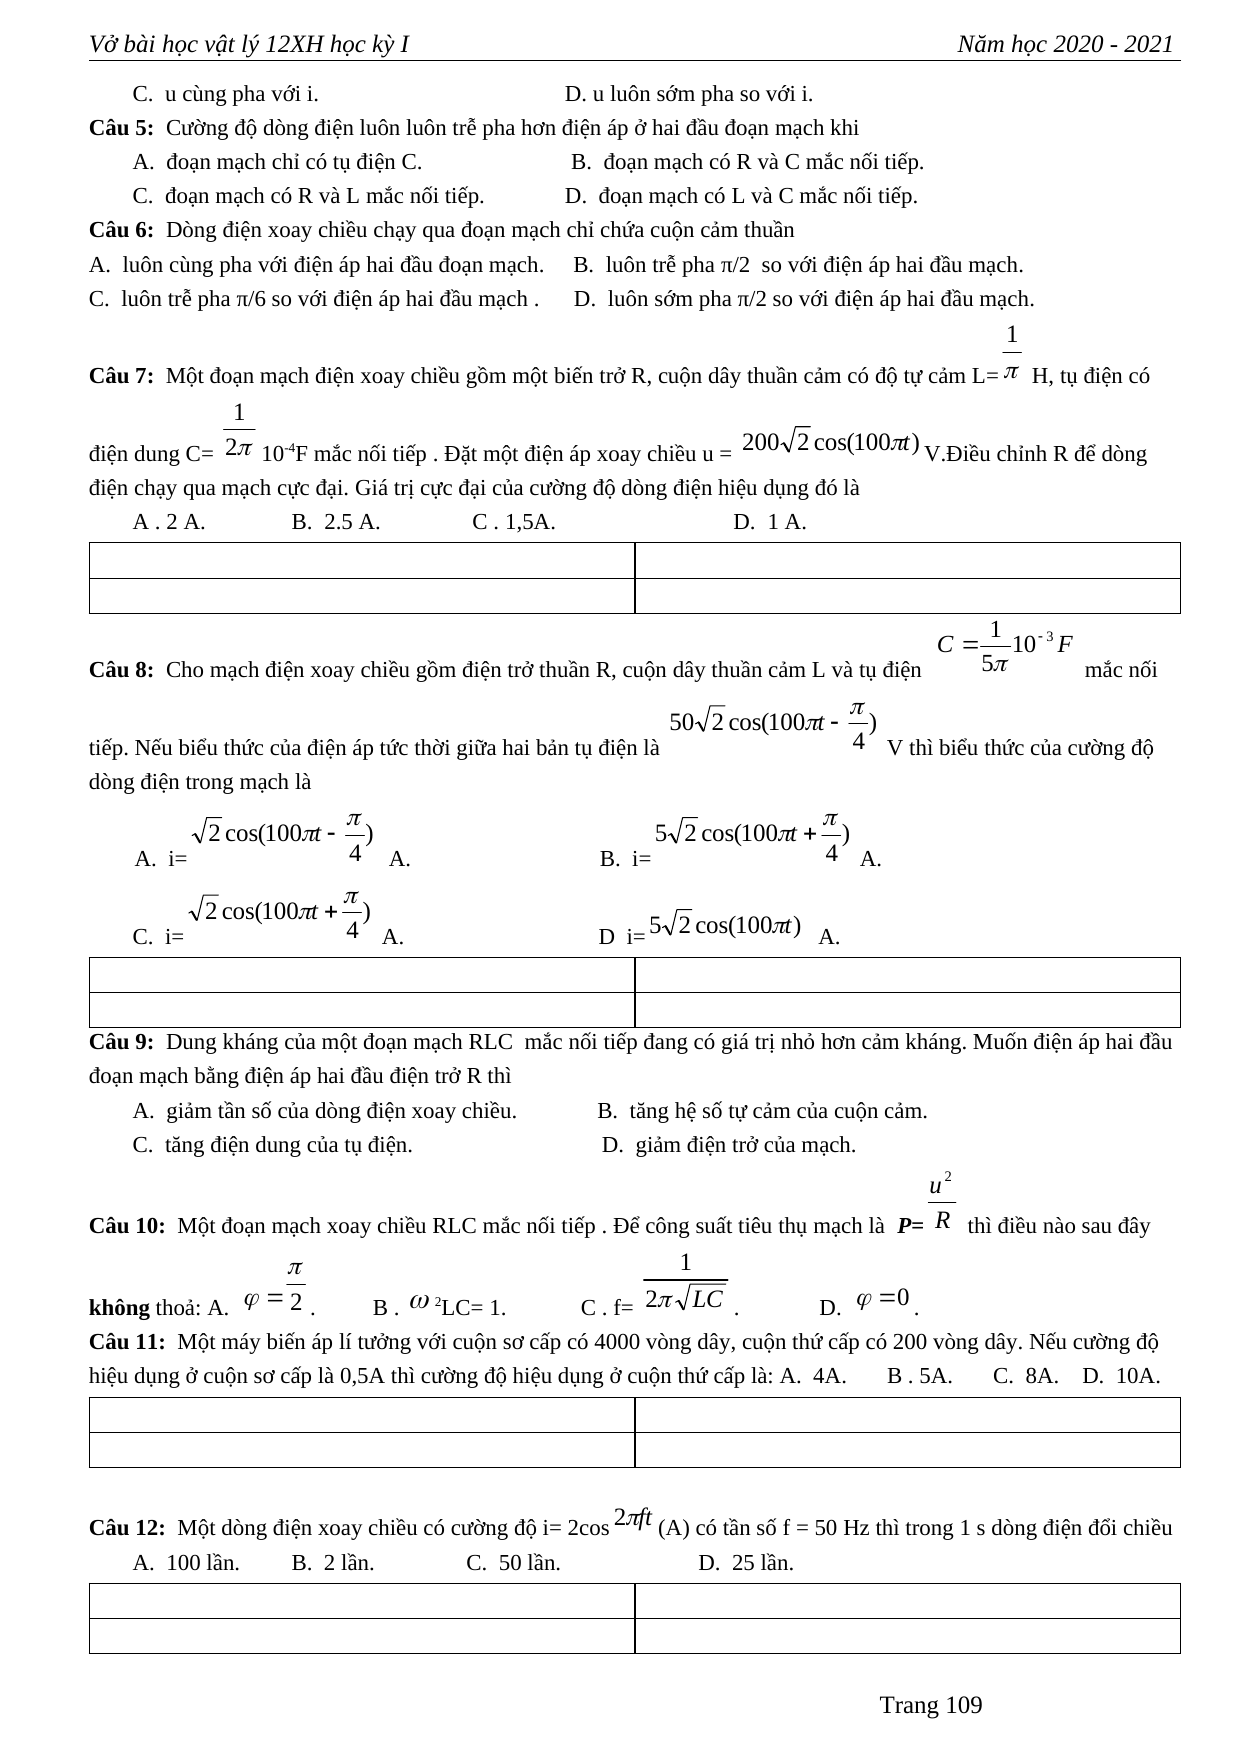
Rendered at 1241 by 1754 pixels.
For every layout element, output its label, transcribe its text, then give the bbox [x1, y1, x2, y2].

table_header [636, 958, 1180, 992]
text A. giảm tần số của dòng điện xoay chiều. B. tăng hệ số tự cảm của cuộn cảm. [89, 1097, 1181, 1123]
text Câu 9: Dung kháng của một đoạn mạch RLC mắc nối tiếp đang có giá trị nhỏ hơn cảm kháng. Muốn điện áp hai đầu đoạn mạch bằng điện áp hai đầu điện trở R thì [89, 1028, 1181, 1089]
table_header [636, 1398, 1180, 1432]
text A. đoạn mạch chỉ có tụ điện C. B. đoạn mạch có R và C mắc nối tiếp. [89, 148, 1181, 174]
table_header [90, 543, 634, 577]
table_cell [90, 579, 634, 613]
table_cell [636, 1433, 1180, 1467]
text A. 100 lần. B. 2 lần. C. 50 lần. D. 25 lần. [89, 1548, 1181, 1575]
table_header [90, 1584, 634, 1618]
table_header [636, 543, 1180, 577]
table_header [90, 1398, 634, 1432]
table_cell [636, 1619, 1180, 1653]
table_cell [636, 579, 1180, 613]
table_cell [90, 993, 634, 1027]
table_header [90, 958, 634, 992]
text A. i= A. B. i= A. [89, 802, 1181, 872]
text C. tăng điện dung của tụ điện. D. giảm điện trở của mạch. [89, 1131, 1181, 1157]
text Câu 11: Một máy biến áp lí tưởng với cuộn sơ cấp có 4000 vòng dây, cuộn thứ cấp có 200 vòng dây. Nếu cường độ hiệu dụng ở cuộn sơ cấp là 0,5A thì cường độ hiệu dụng ở cuộn thứ cấp là: A. 4A. B . 5A. C. 8A. D. 10A. [89, 1328, 1181, 1389]
text C. luôn trễ pha π/6 so với điện áp hai đầu mạch . D. luôn sớm pha π/2 so với điện áp hai đầu mạch. [89, 285, 1181, 311]
text Câu 8: Cho mạch điện xoay chiều gồm điện trở thuần R, cuộn dây thuần cảm L và tụ điện mắc nối tiếp. Nếu biểu thức của điện áp tức thời giữa hai bản tụ điện là V thì biểu thức của cường độ dòng điện trong mạch là [89, 614, 1181, 794]
text Câu 6: Dòng điện xoay chiều chạy qua đoạn mạch chỉ chứa cuộn cảm thuần [89, 216, 1181, 243]
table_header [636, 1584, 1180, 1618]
text A. luôn cùng pha với điện áp hai đầu đoạn mạch. B. luôn trễ pha π/2 so với điện áp hai đầu mạch. [89, 251, 1181, 277]
text A . 2 A. B. 2.5 A. C . 1,5A. D. 1 A. [89, 508, 1181, 534]
text C. u cùng pha với i. D. u luôn sớm pha so với i. [89, 80, 1181, 106]
text Câu 7: Một đoạn mạch điện xoay chiều gồm một biến trở R, cuộn dây thuần cảm có độ tự cảm L= H, tụ điện có điện dung C= 10-4F mắc nối tiếp . Đặt một điện áp xoay chiều u = V.Điều chỉnh R để dòng điện chạy qua mạch cực đại. Giá trị cực đại của cường độ dòng điện hiệu dụng đó là [89, 319, 1181, 500]
text C. đoạn mạch có R và L mắc nối tiếp. D. đoạn mạch có L và C mắc nối tiếp. [89, 182, 1181, 209]
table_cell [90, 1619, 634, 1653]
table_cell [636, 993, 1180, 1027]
text Câu 12: Một dòng điện xoay chiều có cường độ i= 2cos(A) có tần số f = 50 Hz thì trong 1 s dòng điện đổi chiều [89, 1502, 1181, 1541]
text Câu 5: Cường độ dòng điện luôn luôn trễ pha hơn điện áp ở hai đầu đoạn mạch khi [89, 114, 1181, 140]
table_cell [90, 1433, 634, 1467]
text C. i= A. D i= A. [89, 879, 1181, 949]
text Câu 10: Một đoạn mạch xoay chiều RLC mắc nối tiếp . Để công suất tiêu thụ mạch là P= thì điều nào sau đây không thoả: A. . B . 2LC= 1. C . f= . D. . [89, 1165, 1181, 1321]
